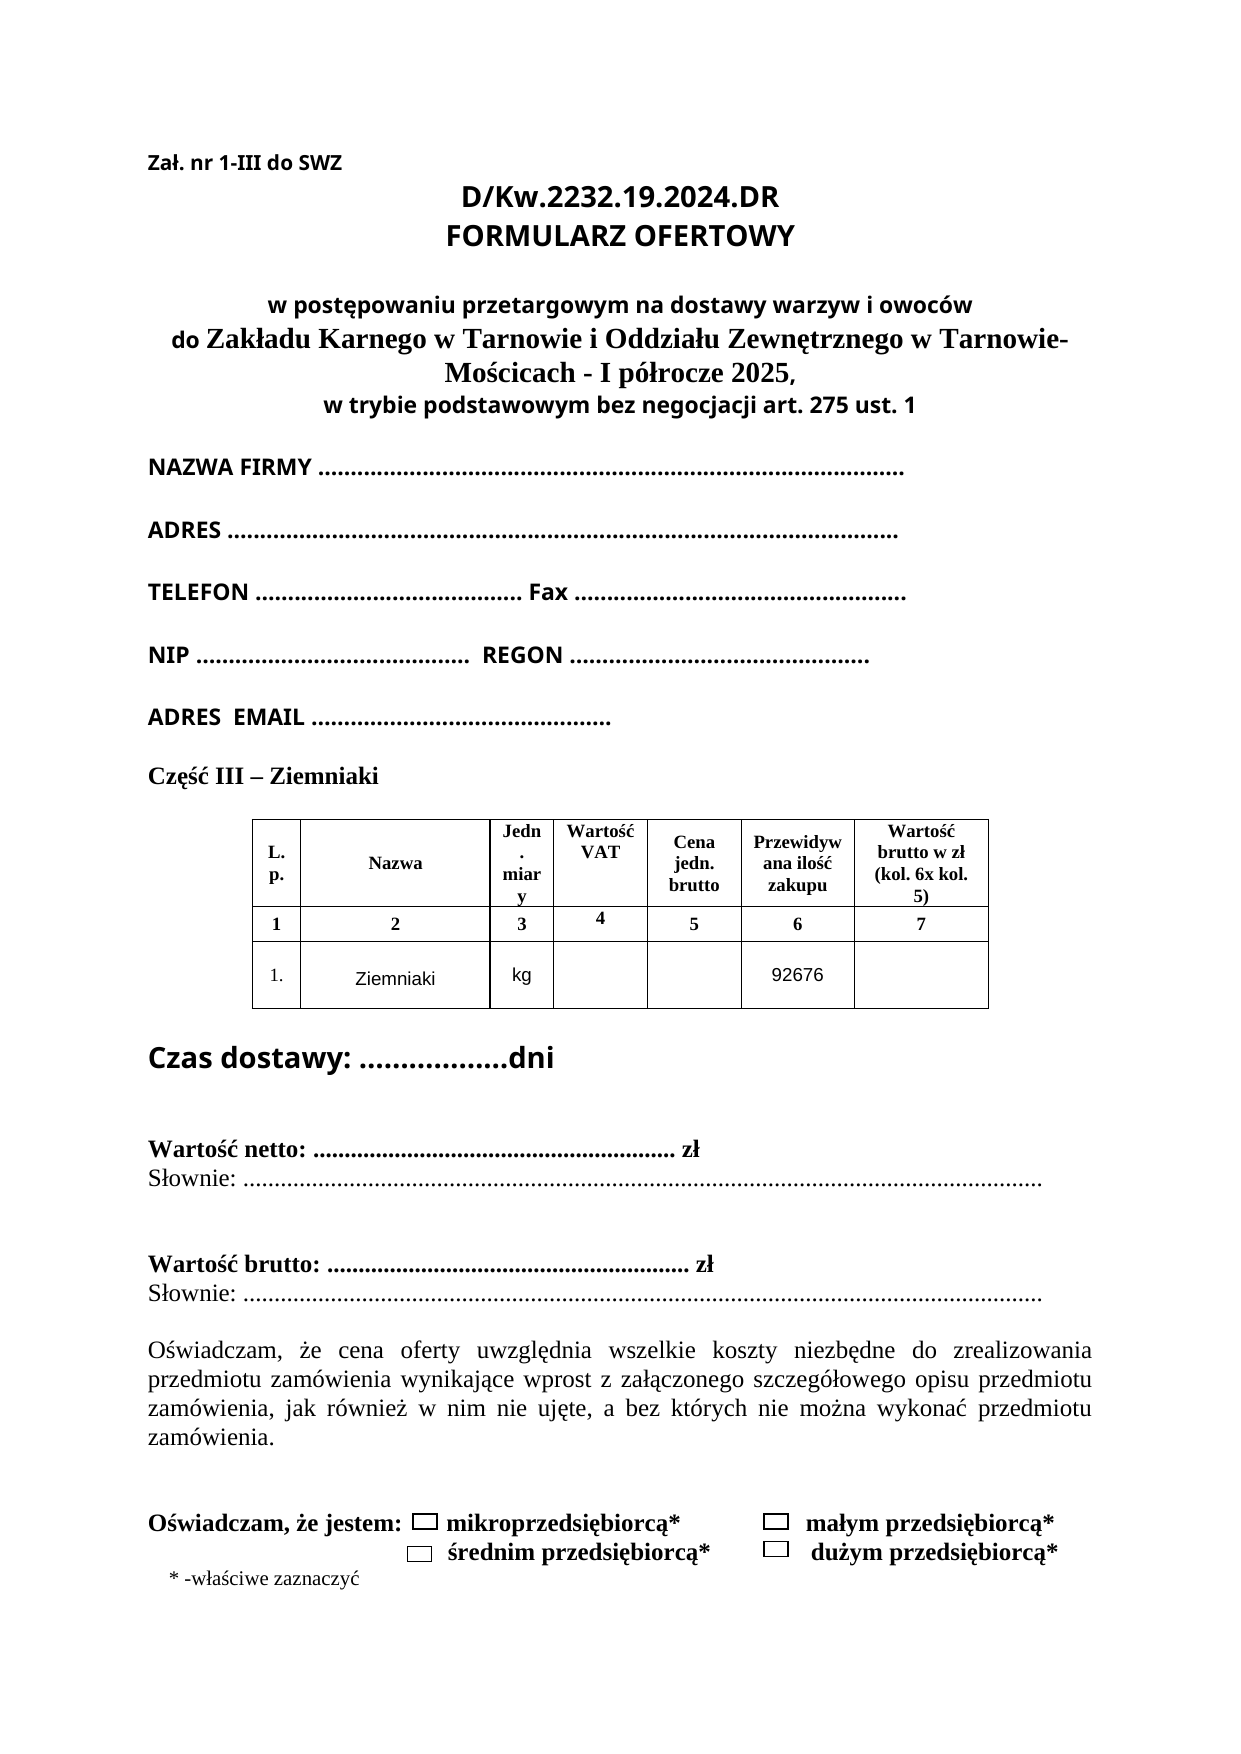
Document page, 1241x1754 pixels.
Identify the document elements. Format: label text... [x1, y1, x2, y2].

table_cell 92676 [742, 942, 854, 1007]
table_cell Ziemniaki [301, 942, 489, 1007]
table_header Wartość brutto w zł (kol. 6x kol. 5) [855, 820, 988, 906]
table_cell 4 [554, 907, 647, 941]
text do Zakładu Karnego w Tarnowie i Oddziału Zewnętrznego w Tarnowie-Mościcach - I półrocze 2025, [148, 321, 1093, 389]
table_header Jedn. miary [491, 820, 553, 906]
text * -właściwe zaznaczyć [148, 1565, 1093, 1589]
text Zał. nr 1-III do SWZ [148, 148, 1093, 176]
text w trybie podstawowym bez negocjacji art. 275 ust. 1 [148, 389, 1093, 420]
text ADRES ....................................................................................................... [148, 514, 1093, 545]
text Oświadczam, że jestem: mikroprzedsiębiorcą* małym przedsiębiorcą* [148, 1508, 1093, 1537]
text Czas dostawy: ………………dni [148, 1037, 1093, 1077]
text NIP ……………………….………….. REGON ………………………………………. [148, 639, 1093, 670]
subtitle D/Kw.2232.19.2024.DR [148, 176, 1093, 216]
table_cell [554, 942, 647, 1007]
table_cell [648, 942, 741, 1007]
text Słownie: ................................................................................................................................ [148, 1278, 1093, 1307]
text TELEFON ......................................... Fax ................................................... [148, 576, 1093, 608]
text NAZWA FIRMY .......................................................................................... [148, 451, 1093, 483]
table_cell 6 [742, 907, 854, 941]
table_cell 5 [648, 907, 741, 941]
table_cell [855, 942, 988, 1007]
subtitle FORMULARZ OFERTOWY [148, 216, 1093, 255]
text Oświadczam, że cena oferty uwzględnia wszelkie koszty niezbędne do zrealizowania przedmiotu zamówienia wynikające wprost z załączonego szczegółowego opisu przedmiotu zamówienia, jak również w nim nie ujęte, a bez których nie można wykonać przedmiotu zamówienia. [148, 1335, 1093, 1450]
table_cell kg [491, 942, 553, 1007]
table_header Cena jedn. brutto [648, 820, 741, 906]
text w postępowaniu przetargowym na dostawy warzyw i owoców [148, 289, 1093, 321]
table_cell 7 [855, 907, 988, 941]
table_cell 1. [253, 942, 300, 1007]
text Wartość netto: .......................................................... zł [148, 1134, 1093, 1163]
table_header Wartość VAT [554, 820, 647, 906]
text Wartość brutto: .......................................................... zł [148, 1249, 1093, 1278]
table_header Nazwa [301, 820, 489, 906]
text ADRES EMAIL ………………………………………. [148, 701, 1093, 733]
table_cell 3 [491, 907, 553, 941]
table_cell 2 [301, 907, 489, 941]
text średnim przedsiębiorcą* dużym przedsiębiorcą* [148, 1537, 1093, 1565]
text Część III – Ziemniaki [148, 761, 1093, 790]
table_header Przewidywana ilość zakupu [742, 820, 854, 906]
table_header L.p. [253, 820, 300, 906]
table_cell 1 [253, 907, 300, 941]
text Słownie: ................................................................................................................................ [148, 1163, 1093, 1192]
